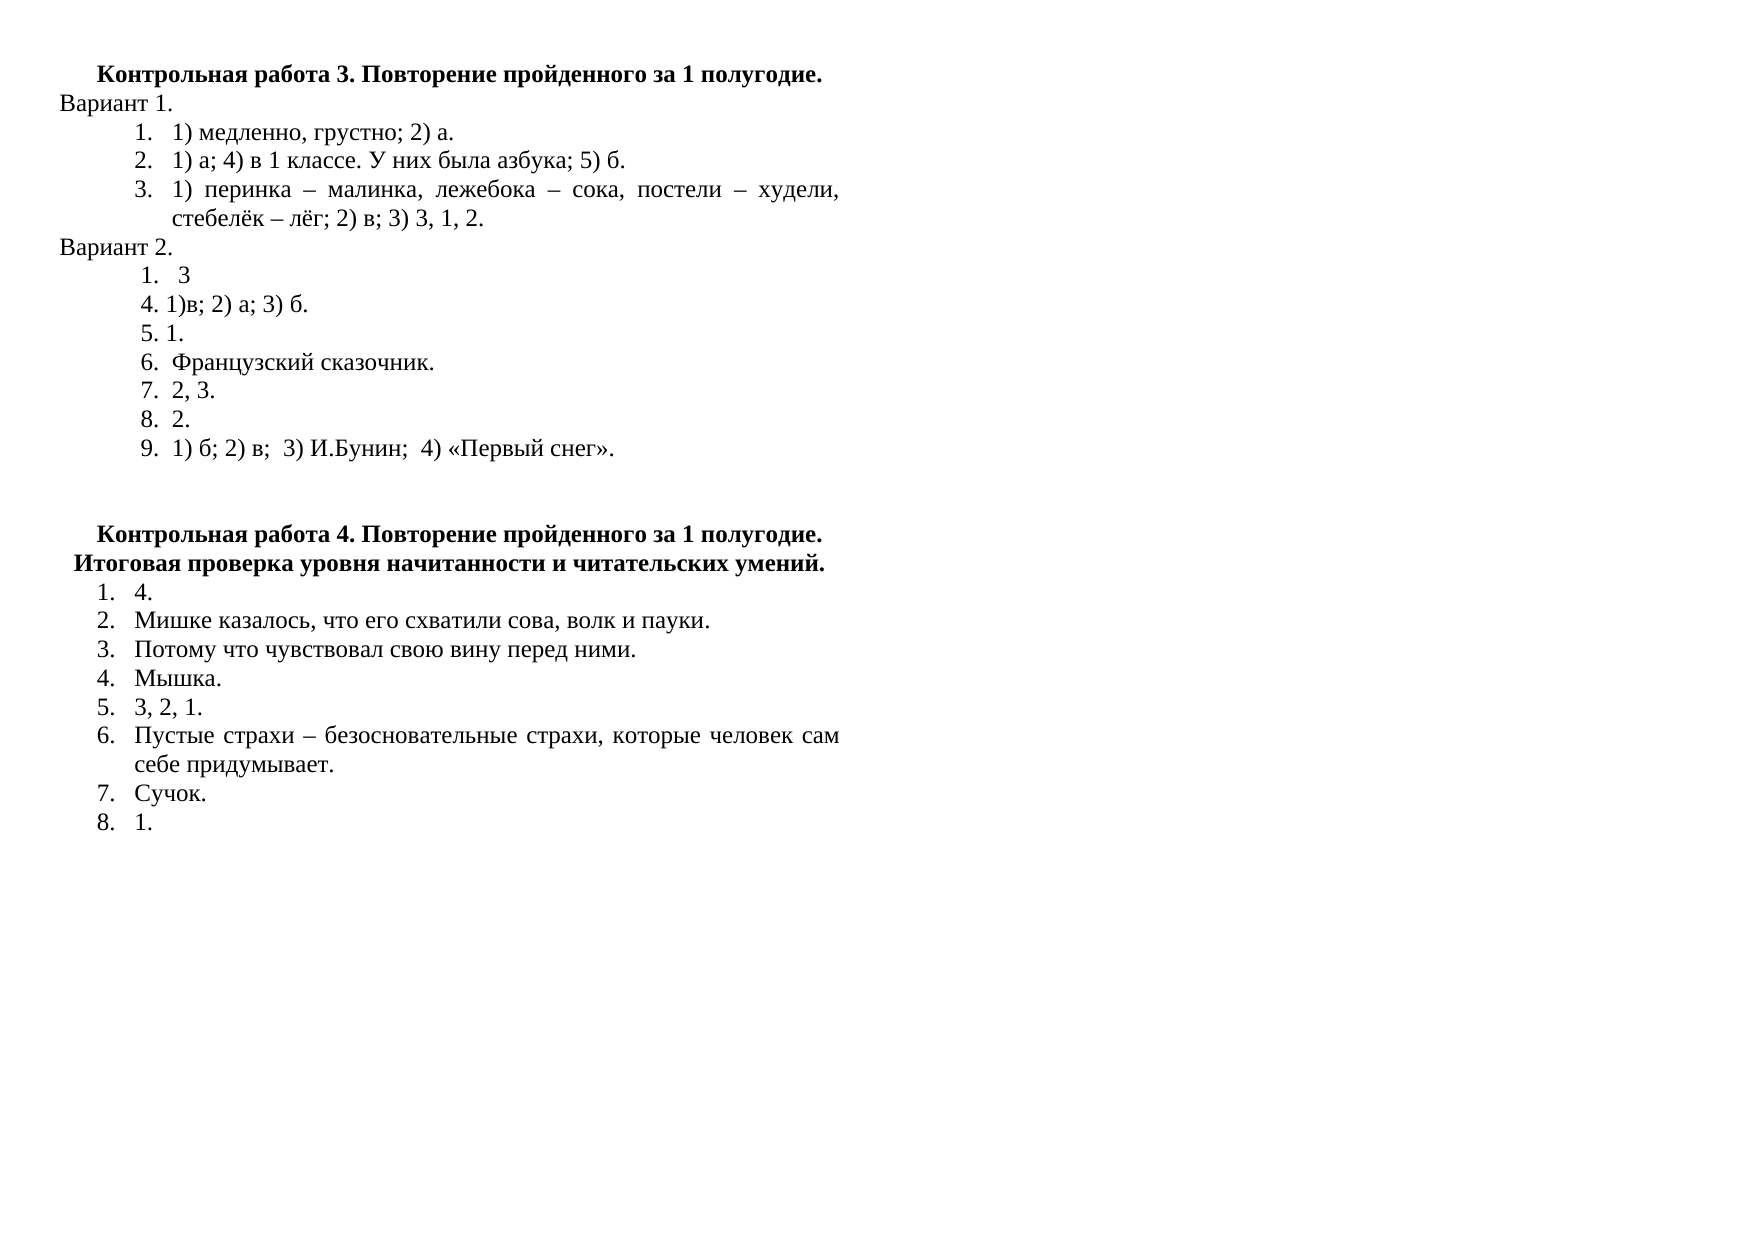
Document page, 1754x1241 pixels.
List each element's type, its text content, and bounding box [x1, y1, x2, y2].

text Вариант 1. [59, 88, 840, 117]
list 1. [97, 807, 840, 835]
text 4. 1)в; 2) а; 3) б. [140, 289, 840, 318]
list Мишке казалось, что его схватили сова, волк и пауки. [97, 605, 840, 634]
list Пустые страхи – безосновательные страхи, которые человек сам себе придумывает. [97, 720, 840, 778]
text 6. Французский сказочник. [140, 347, 840, 375]
list 1) а; 4) в 1 классе. У них была азбука; 5) б. [134, 145, 840, 174]
text Вариант 2. [59, 232, 840, 260]
list Мышка. [97, 663, 840, 692]
list 3 [140, 260, 840, 289]
text 9. 1) б; 2) в; 3) И.Бунин; 4) «Первый снег». [140, 433, 840, 462]
text Контрольная работа 3. Повторение пройденного за 1 полугодие. [97, 59, 840, 88]
text 7. 2, 3. [140, 375, 840, 404]
list 3, 2, 1. [97, 692, 840, 720]
text 8. 2. [140, 404, 840, 433]
text Итоговая проверка уровня начитанности и читательских умений. [59, 548, 840, 577]
list 1) медленно, грустно; 2) а. [134, 117, 840, 145]
text Контрольная работа 4. Повторение пройденного за 1 полугодие. [97, 519, 840, 548]
list Сучок. [97, 778, 840, 807]
list Потому что чувствовал свою вину перед ними. [97, 634, 840, 663]
text 5. 1. [140, 318, 840, 347]
list 1) перинка – малинка, лежебока – сока, постели – худели, стебелёк – лёг; 2) в; 3) 3, 1, 2. [134, 174, 840, 232]
list 4. [97, 577, 840, 605]
